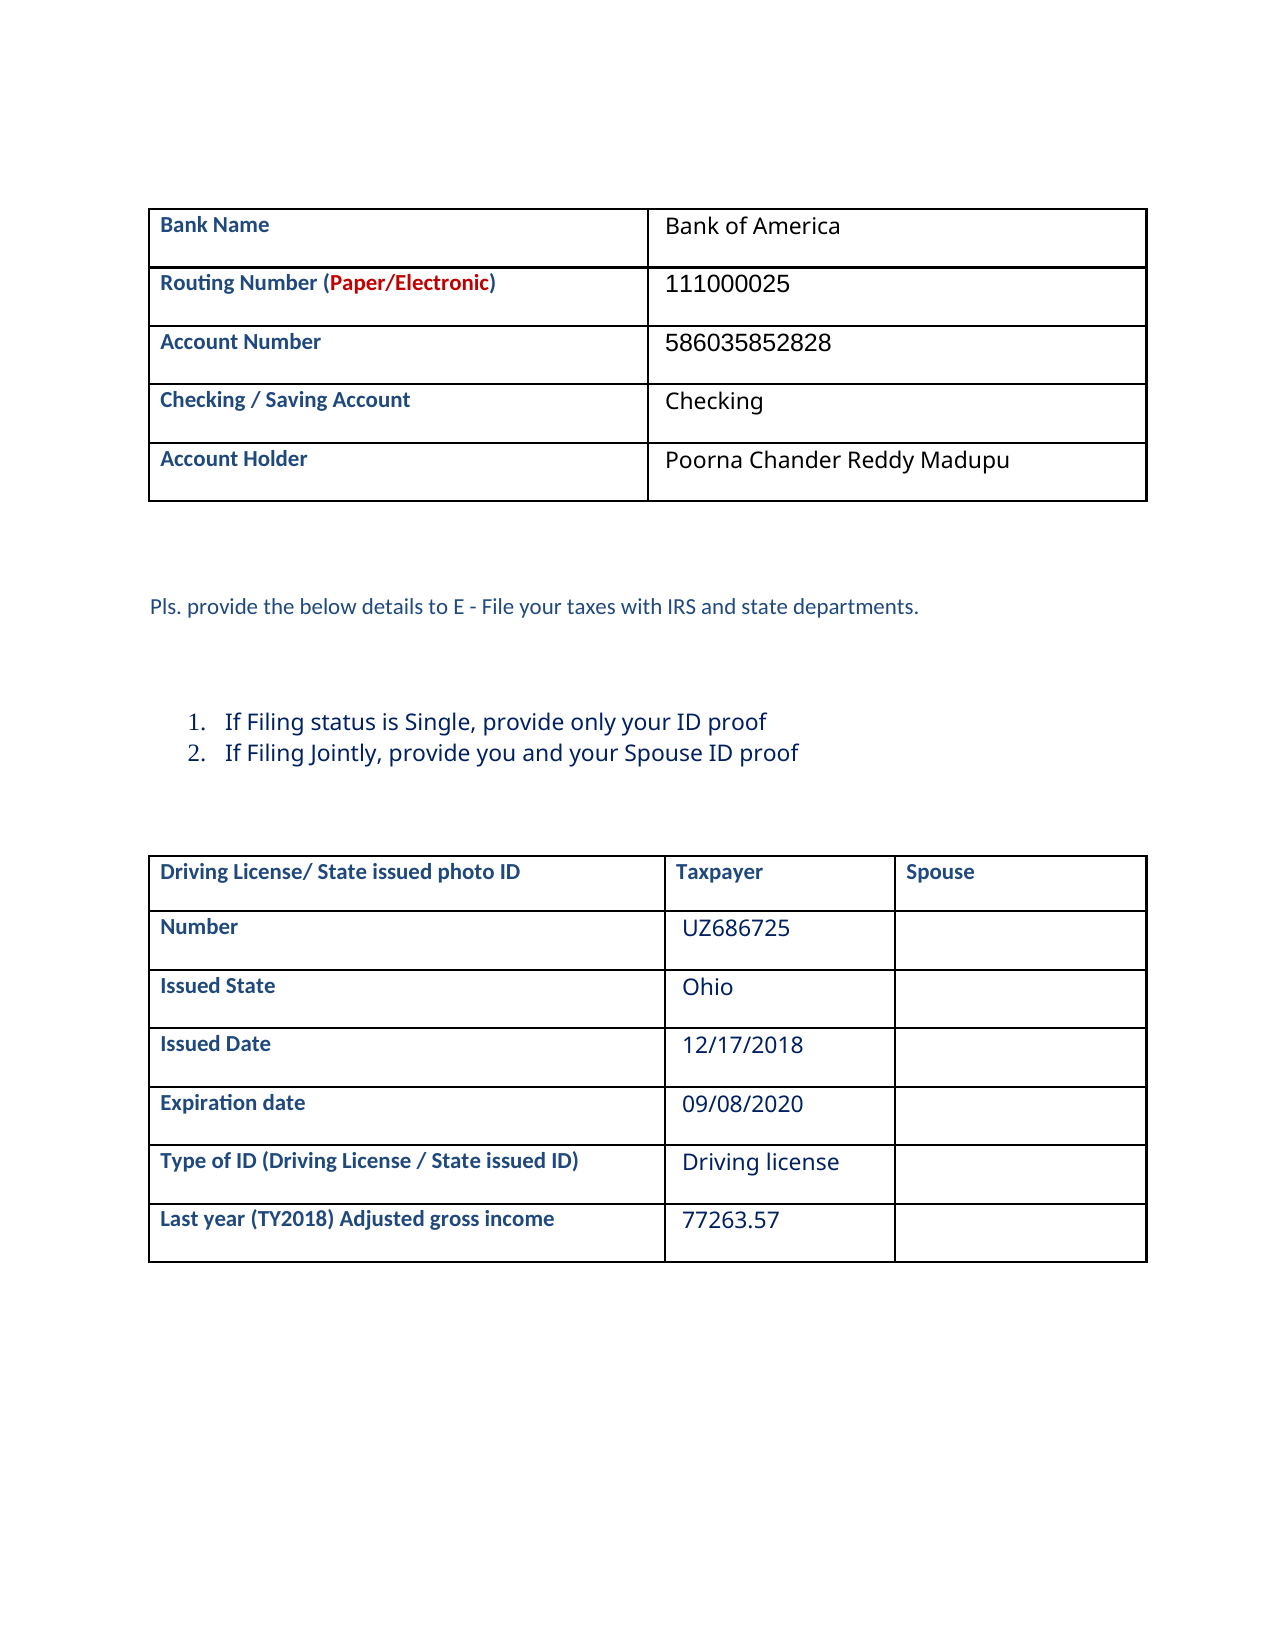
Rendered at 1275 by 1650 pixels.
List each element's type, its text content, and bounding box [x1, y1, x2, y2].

table_cell Routing Number (Paper/Electronic) [150, 269, 647, 325]
table_header Spouse [896, 857, 1145, 910]
table_cell [896, 1029, 1145, 1086]
table_cell Last year (TY2018) Adjusted gross income [150, 1205, 664, 1261]
text Pls. provide the below details to E - File your taxes with IRS and state departments. [150, 592, 1125, 620]
table_cell 77263.57 [666, 1205, 894, 1261]
table_cell Issued State [150, 971, 664, 1027]
table_cell 12/17/2018 [666, 1029, 894, 1086]
table_cell UZ686725 [666, 912, 894, 969]
table_cell Ohio [666, 971, 894, 1027]
table_cell Issued Date [150, 1029, 664, 1086]
table_header Taxpayer [666, 857, 894, 910]
table_cell Number [150, 912, 664, 969]
table_cell [896, 1146, 1145, 1202]
table_cell Driving license [666, 1146, 894, 1202]
table_cell Poorna Chander Reddy Madupu [649, 444, 1145, 500]
table_cell [896, 1205, 1145, 1261]
table_header Bank of America [649, 210, 1145, 266]
table_header Bank Name [150, 210, 647, 266]
list If Filing Jointly, provide you and your Spouse ID proof [187, 737, 1125, 769]
table_cell Expiration date [150, 1088, 664, 1144]
table_cell 111000025 [649, 269, 1145, 325]
table_cell 09/08/2020 [666, 1088, 894, 1144]
table_header Driving License/ State issued photo ID [150, 857, 664, 910]
table_cell Account Number [150, 327, 647, 383]
table_cell [896, 912, 1145, 969]
table_cell [896, 971, 1145, 1027]
list If Filing status is Single, provide only your ID proof [187, 706, 1125, 737]
table_cell Checking [649, 385, 1145, 442]
table_cell 586035852828 [649, 327, 1145, 383]
table_cell Type of ID (Driving License / State issued ID) [150, 1146, 664, 1202]
table_cell Checking / Saving Account [150, 385, 647, 442]
table_cell [896, 1088, 1145, 1144]
table_cell Account Holder [150, 444, 647, 500]
